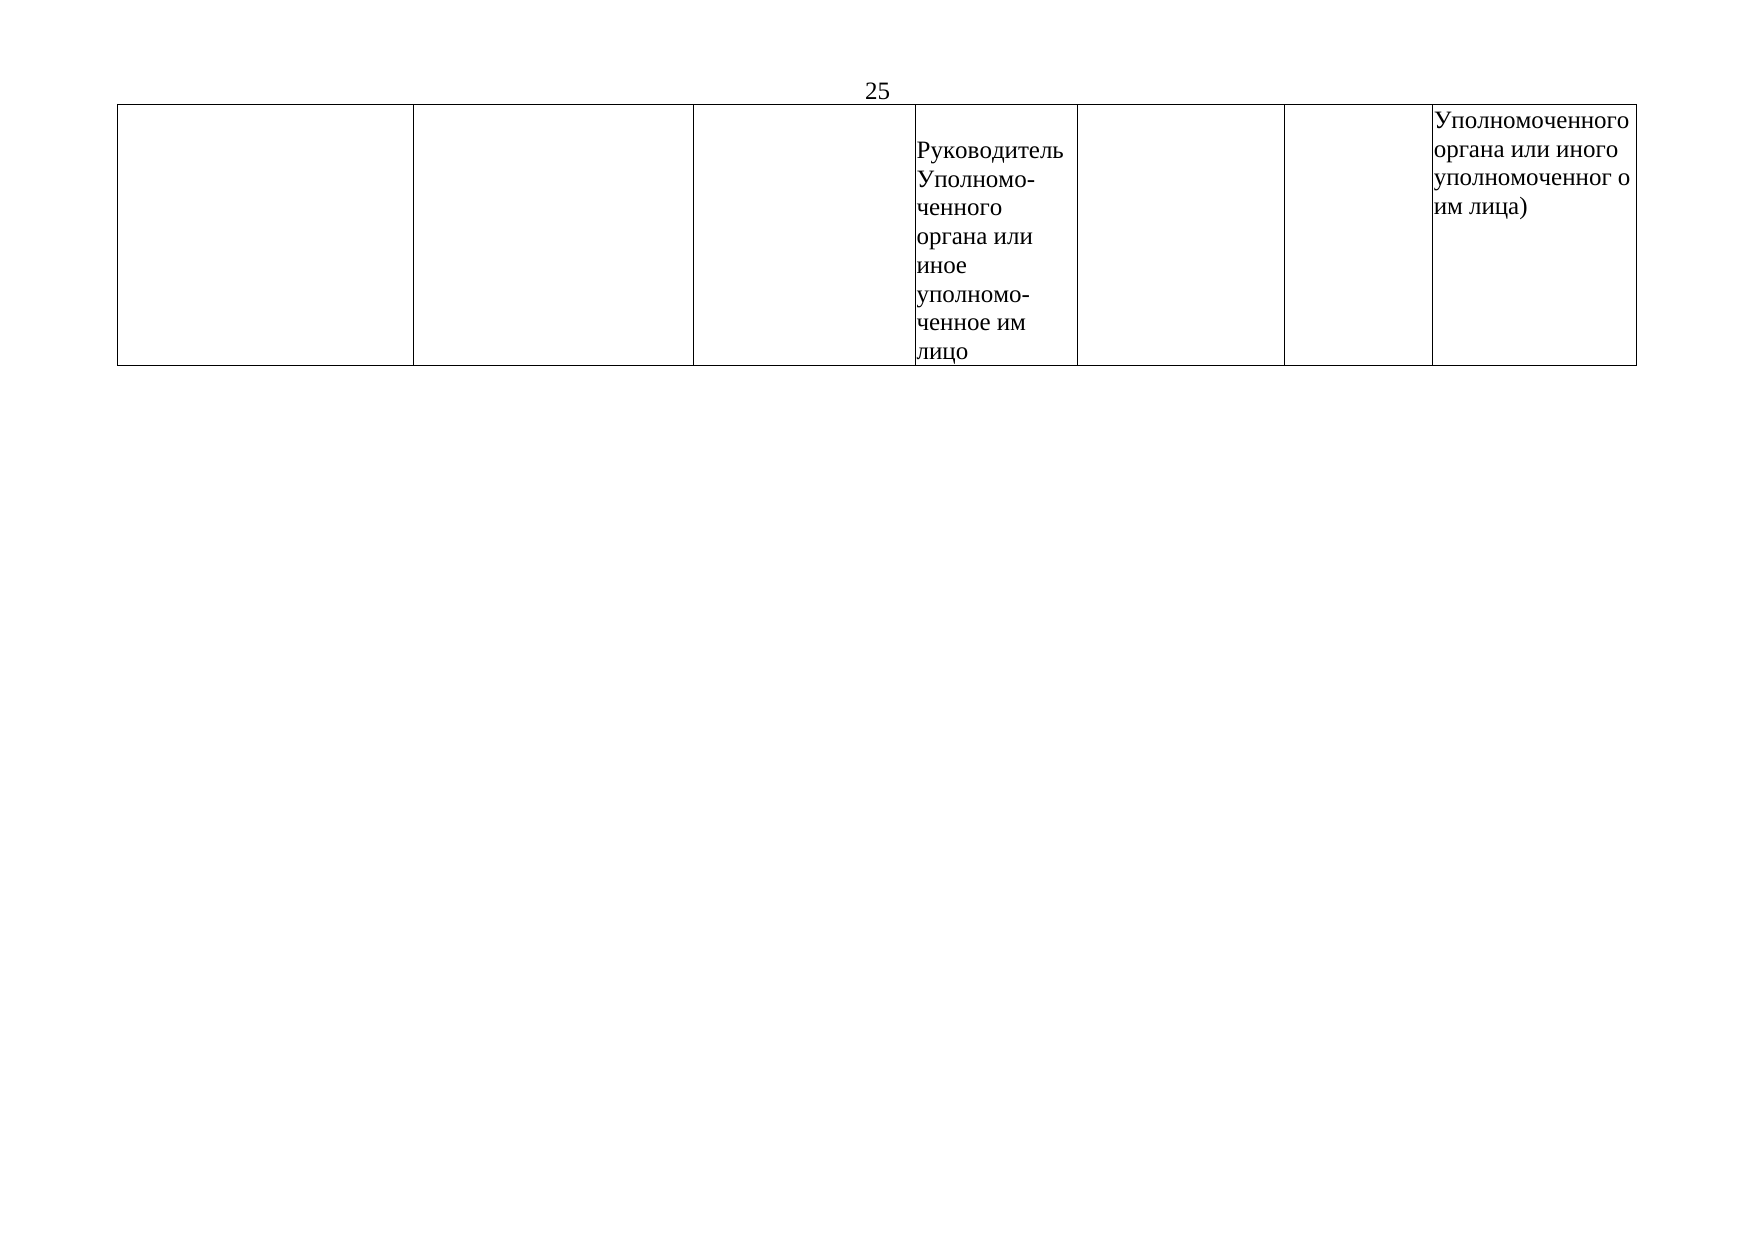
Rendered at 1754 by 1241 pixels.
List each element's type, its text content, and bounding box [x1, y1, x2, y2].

table_header [1285, 105, 1432, 365]
table_header [1078, 105, 1284, 365]
table_header Руководитель Уполномоченного органа или иное уполномоченное им лицо [916, 105, 1077, 365]
table_header [694, 105, 915, 365]
table_header [118, 105, 413, 365]
table_header Уполномоченного органа или иного уполномоченног о им лица) [1433, 105, 1636, 365]
table_header [414, 105, 693, 365]
